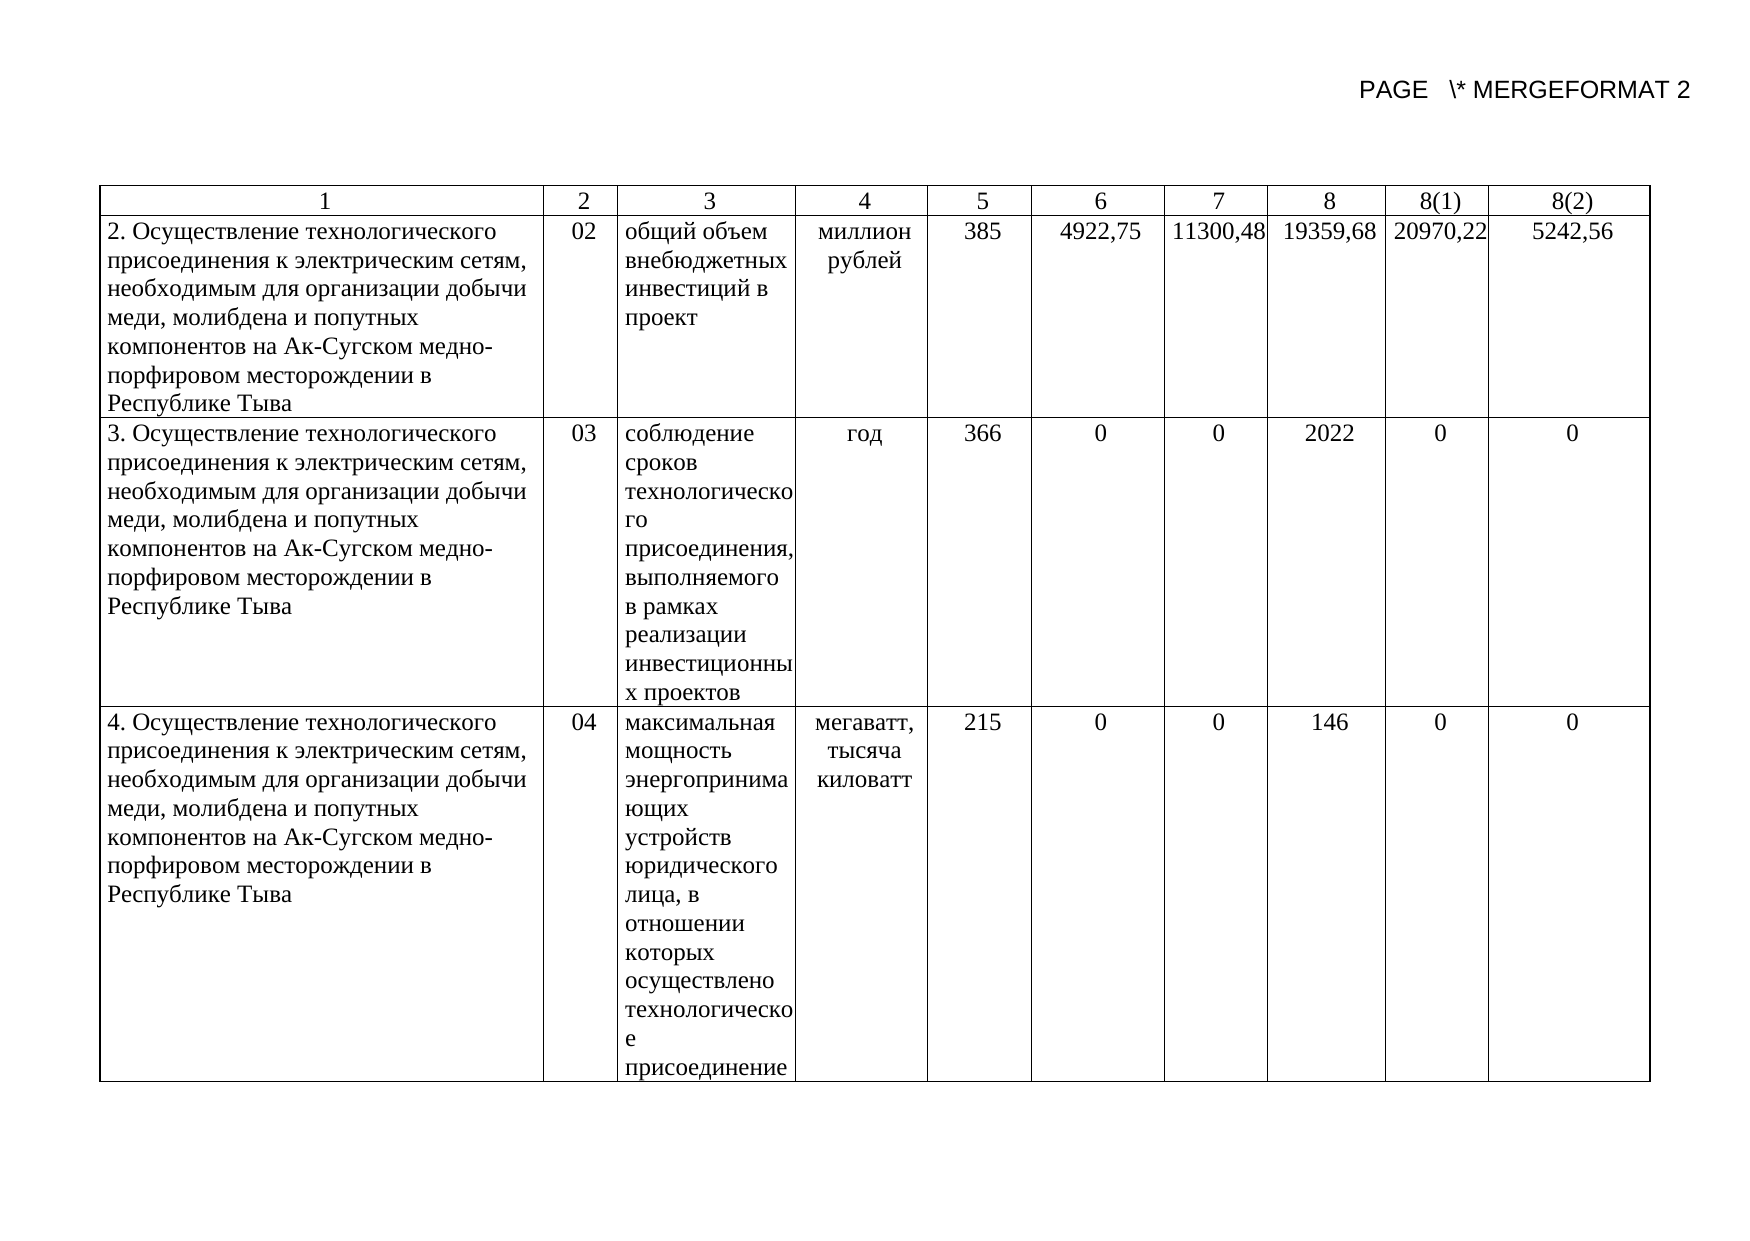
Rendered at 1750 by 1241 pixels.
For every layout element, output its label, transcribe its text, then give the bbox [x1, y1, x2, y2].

table_header 2 [544, 186, 617, 215]
table_header 4 [796, 186, 927, 215]
table_cell 0 [1165, 707, 1267, 1081]
table_cell год [796, 418, 927, 706]
table_header 8(1) [1386, 186, 1488, 215]
table_cell 03 [544, 418, 617, 706]
table_cell 215 [928, 707, 1031, 1081]
table_cell общий объем внебюджетных инвестиций в проект [618, 216, 795, 417]
table_cell 04 [544, 707, 617, 1081]
table_cell 19359,68 [1268, 216, 1385, 417]
table_header 6 [1032, 186, 1164, 215]
table_cell максимальная мощность энергопринимающих устройств юридического лица, в отношении которых осуществлено технологическое присоединение [618, 707, 795, 1081]
table_header 5 [928, 186, 1031, 215]
table_cell 0 [1386, 418, 1488, 706]
table_header 1 [101, 186, 543, 215]
table_header 8(2) [1489, 186, 1649, 215]
table_cell 2. Осуществление технологического присоединения к электрическим сетям, необходимым для организации добычи меди, молибдена и попутных компонентов на Ак-Сугском медно-порфировом месторождении в Республике Тыва [101, 216, 543, 417]
table_cell 11300,48 [1165, 216, 1267, 417]
table_header 7 [1165, 186, 1267, 215]
table_cell мегаватт, тысяча киловатт [796, 707, 927, 1081]
table_header 3 [618, 186, 795, 215]
table_cell 0 [1489, 707, 1649, 1081]
table_cell 0 [1032, 418, 1164, 706]
table_cell 2022 [1268, 418, 1385, 706]
table_cell 3. Осуществление технологического присоединения к электрическим сетям, необходимым для организации добычи меди, молибдена и попутных компонентов на Ак-Сугском медно-порфировом месторождении в Республике Тыва [101, 418, 543, 706]
table_cell соблюдение сроков технологического присоединения, выполняемого в рамках реализации инвестиционных проектов [618, 418, 795, 706]
table_cell миллион рублей [796, 216, 927, 417]
table_cell 366 [928, 418, 1031, 706]
table_cell 0 [1165, 418, 1267, 706]
table_cell 20970,22 [1386, 216, 1488, 417]
table_header 8 [1268, 186, 1385, 215]
table_cell 5242,56 [1489, 216, 1649, 417]
table_cell 02 [544, 216, 617, 417]
table_cell 146 [1268, 707, 1385, 1081]
table_cell 0 [1032, 707, 1164, 1081]
table_cell 0 [1489, 418, 1649, 706]
table_cell 4. Осуществление технологического присоединения к электрическим сетям, необходимым для организации добычи меди, молибдена и попутных компонентов на Ак-Сугском медно-порфировом месторождении в Республике Тыва [101, 707, 543, 1081]
table_cell 0 [1386, 707, 1488, 1081]
table_cell 385 [928, 216, 1031, 417]
table_cell 4922,75 [1032, 216, 1164, 417]
